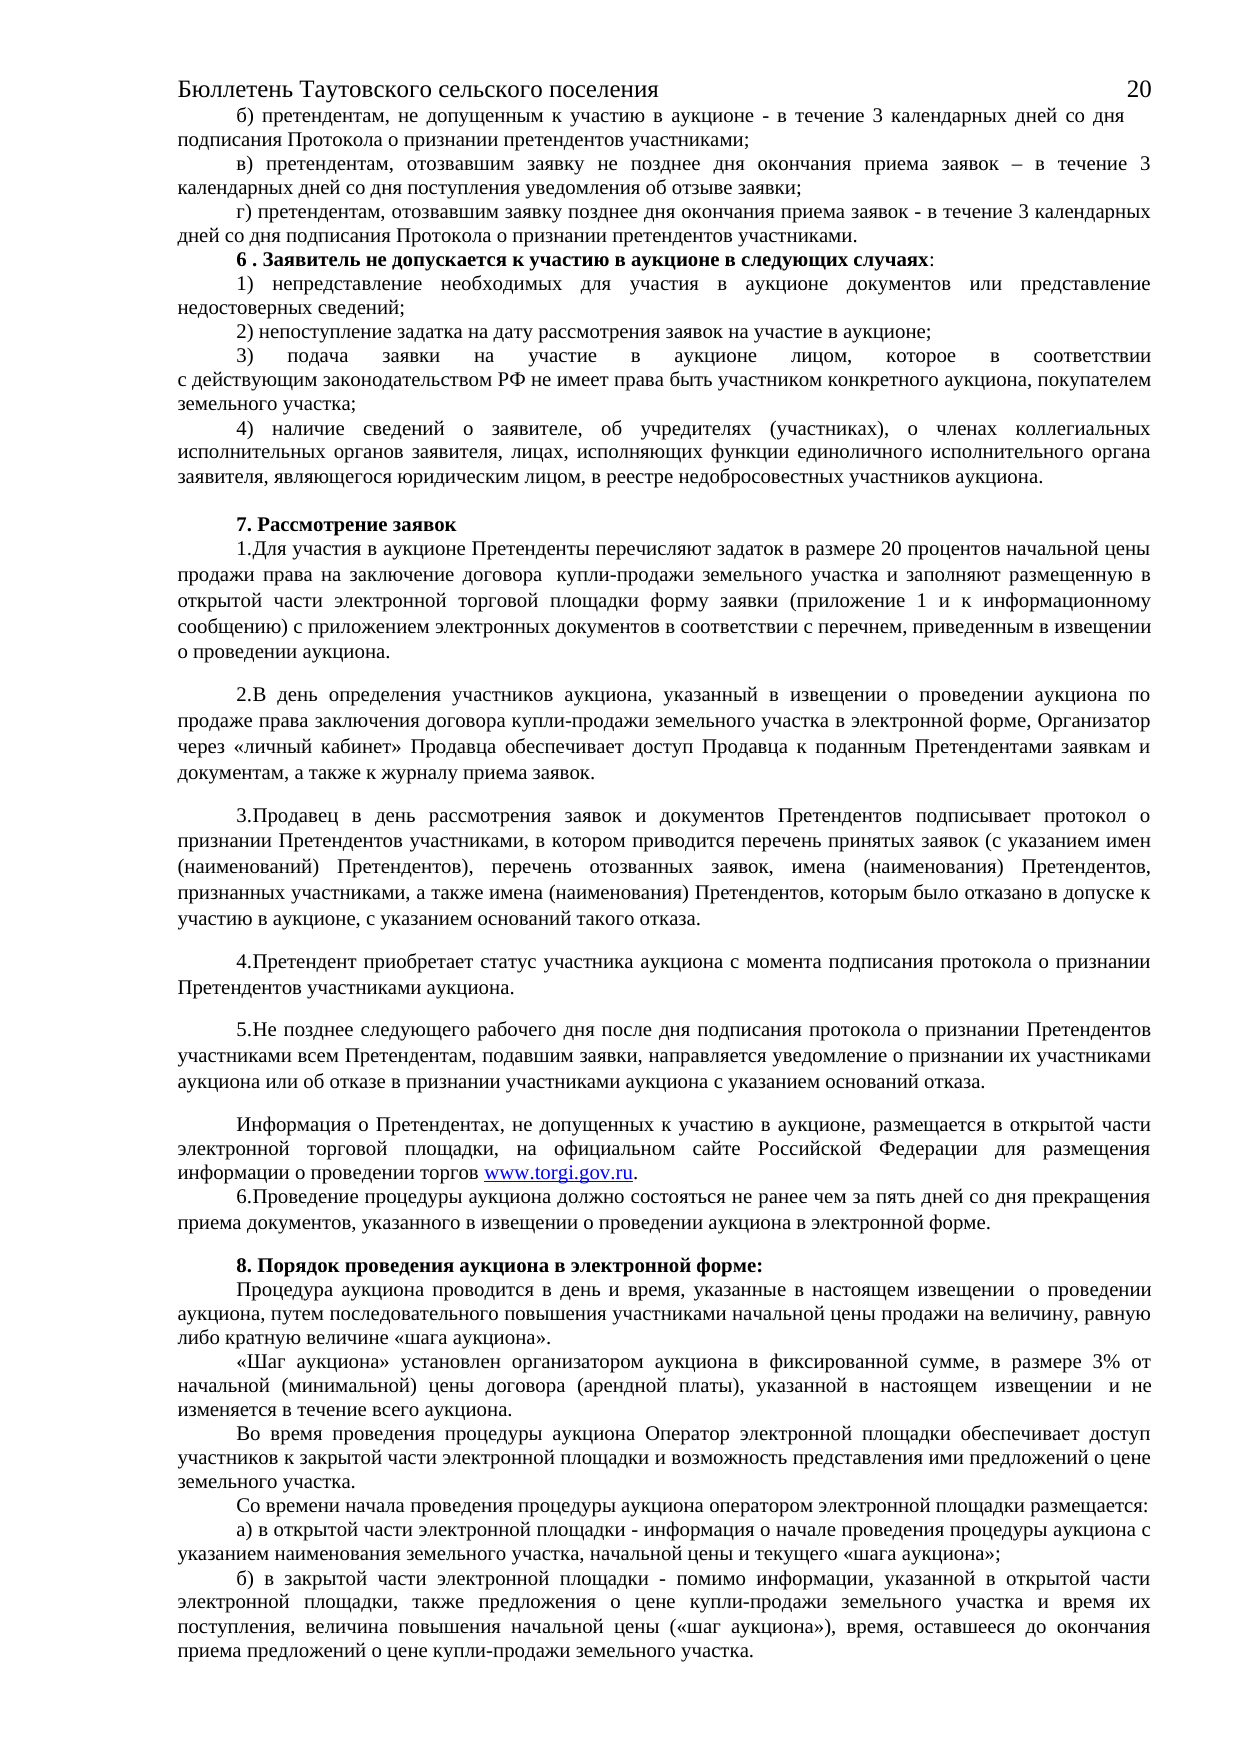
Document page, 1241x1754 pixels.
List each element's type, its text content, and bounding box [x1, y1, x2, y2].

text Информация о Претендентах, не допущенных к участию в аукционе, размещается в открытой части электронной торговой площадки, на официальном сайте Российской Федерации для размещения информации о проведении торгов www.torgi.gov.ru. [177, 1112, 1152, 1184]
text 8. Порядок проведения аукциона в электронной форме: [177, 1253, 1152, 1277]
list Претендент приобретает статус участника аукциона с момента подписания протокола о признании Претендентов участниками аукциона. [177, 949, 1152, 999]
text Процедура аукциона проводится в день и время, указанные в настоящем извещении о проведении аукциона, путем последовательного повышения участниками начальной цены продажи на величину, равную либо кратную величине «шага аукциона». [177, 1277, 1152, 1349]
text б) в закрытой части электронной площадки - помимо информации, указанной в открытой части электронной площадки, также предложения о цене купли-продажи земельного участка и время их поступления, величина повышения начальной цены («шаг аукциона»), время, оставшееся до окончания приема предложений о цене купли-продажи земельного участка. [177, 1565, 1152, 1662]
list Для участия в аукционе Претенденты перечисляют задаток в размере 20 процентов начальной цены продажи права на заключение договора купли-продажи земельного участка и заполняют размещенную в открытой части электронной торговой площадки форму заявки (приложение 1 и к информационному сообщению) с приложением электронных документов в соответствии с перечнем, приведенным в извещении о проведении аукциона. [177, 536, 1152, 663]
text 3) подача заявки на участие в аукционе лицом, которое в соответствии с действующим законодательством РФ не имеет права быть участником конкретного аукциона, покупателем земельного участка; [177, 343, 1152, 415]
text Со времени начала проведения процедуры аукциона оператором электронной площадки размещается: [177, 1493, 1152, 1517]
text г) претендентам, отозвавшим заявку позднее дня окончания приема заявок - в течение 3 календарных дней со дня подписания Протокола о признании претендентов участниками. [177, 199, 1152, 247]
text 1) непредставление необходимых для участия в аукционе документов или представление недостоверных сведений; [177, 271, 1152, 319]
list В день определения участников аукциона, указанный в извещении о проведении аукциона по продаже права заключения договора купли-продажи земельного участка в электронной форме, Организатор через «личный кабинет» Продавца обеспечивает доступ Продавца к поданным Претендентами заявкам и документам, а также к журналу приема заявок. [177, 682, 1152, 784]
list Проведение процедуры аукциона должно состояться не ранее чем за пять дней со дня прекращения приема документов, указанного в извещении о проведении аукциона в электронной форме. [177, 1184, 1152, 1234]
list Не позднее следующего рабочего дня после дня подписания протокола о признании Претендентов участниками всем Претендентам, подавшим заявки, направляется уведомление о признании их участниками аукциона или об отказе в признании участниками аукциона с указанием оснований отказа. [177, 1017, 1152, 1093]
text в) претендентам, отозвавшим заявку не позднее дня окончания приема заявок – в течение 3 календарных дней со дня поступления уведомления об отзыве заявки; [177, 151, 1152, 199]
text 6 . Заявитель не допускается к участию в аукционе в следующих случаях: [177, 247, 1152, 271]
text а) в открытой части электронной площадки - информация о начале проведения процедуры аукциона с указанием наименования земельного участка, начальной цены и текущего «шага аукциона»; [177, 1517, 1152, 1565]
text Во время проведения процедуры аукциона Оператор электронной площадки обеспечивает доступ участников к закрытой части электронной площадки и возможность представления ими предложений о цене земельного участка. [177, 1421, 1152, 1493]
text 2) непоступление задатка на дату рассмотрения заявок на участие в аукционе; [177, 319, 1152, 343]
text б) претендентам, не допущенным к участию в аукционе - в течение 3 календарных дней со дня подписания Протокола о признании претендентов участниками; [177, 103, 1152, 151]
text 7. Рассмотрение заявок [177, 512, 1152, 536]
list Продавец в день рассмотрения заявок и документов Претендентов подписывает протокол о признании Претендентов участниками, в котором приводится перечень принятых заявок (с указанием имен (наименований) Претендентов), перечень отозванных заявок, имена (наименования) Претендентов, признанных участниками, а также имена (наименования) Претендентов, которым было отказано в допуске к участию в аукционе, с указанием оснований такого отказа. [177, 802, 1152, 930]
text 4) наличие сведений о заявителе, об учредителях (участниках), о членах коллегиальных исполнительных органов заявителя, лицах, исполняющих функции единоличного исполнительного органа заявителя, являющегося юридическим лицом, в реестре недобросовестных участников аукциона. [177, 415, 1152, 488]
text «Шаг аукциона» установлен организатором аукциона в фиксированной сумме, в размере 3% от начальной (минимальной) цены договора (арендной платы), указанной в настоящем извещении и не изменяется в течение всего аукциона. [177, 1349, 1152, 1421]
